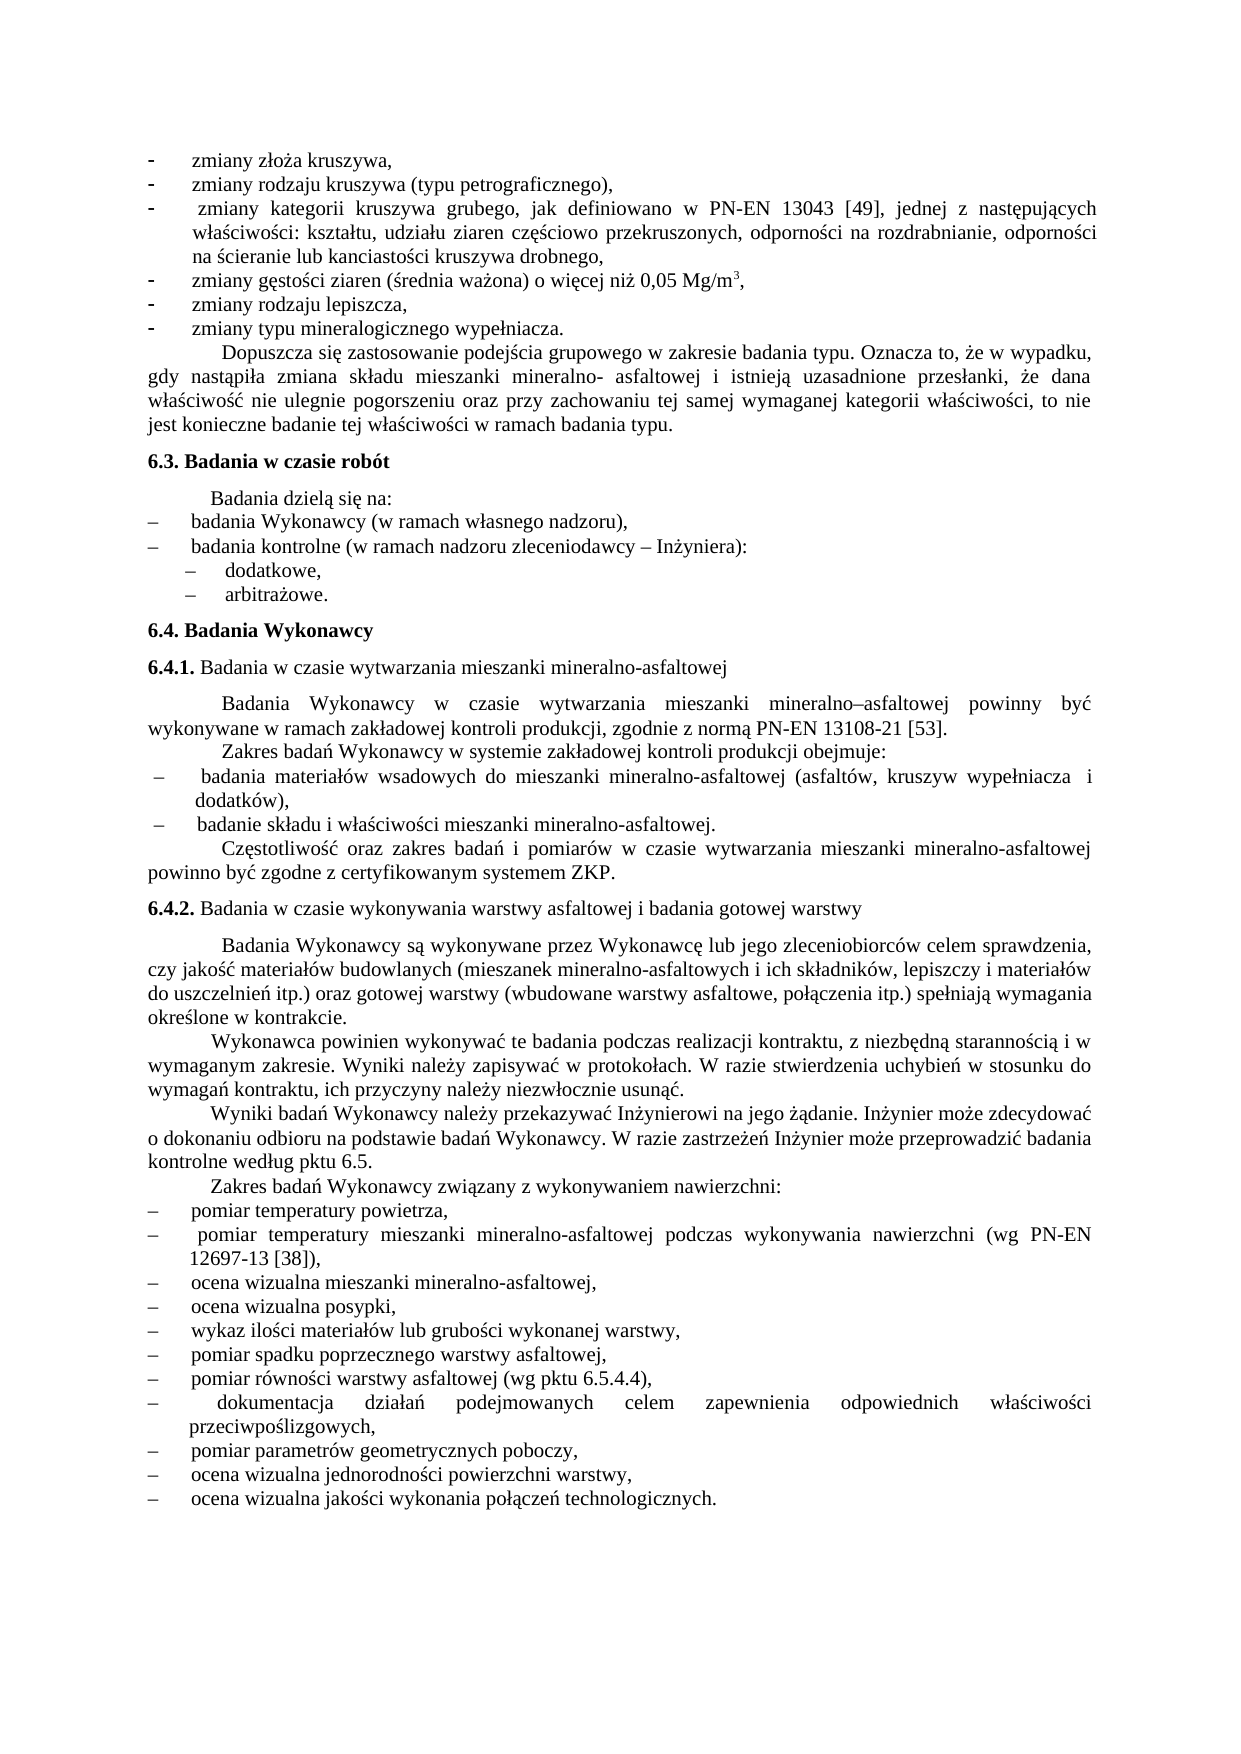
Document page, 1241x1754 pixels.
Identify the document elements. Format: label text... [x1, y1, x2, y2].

text Dopuszcza się zastosowanie podejścia grupowego w zakresie badania typu. Oznacza to, że w wypadku, gdy nastąpiła zmiana składu mieszanki mineralno- asfaltowej i istnieją uzasadnione przesłanki, że dana właściwość nie ulegnie pogorszeniu oraz przy zachowaniu tej samej wymaganej kategorii właściwości, to nie jest konieczne badanie tej właściwości w ramach badania typu. [148, 340, 1093, 436]
text – pomiar spadku poprzecznego warstwy asfaltowej, [148, 1342, 1093, 1366]
subtitle 6.3. Badania w czasie robót [148, 449, 1093, 473]
text – ocena wizualna jednorodności powierzchni warstwy, [148, 1462, 1093, 1486]
text – wykaz ilości materiałów lub grubości wykonanej warstwy, [148, 1318, 1093, 1342]
subtitle 6.4. Badania Wykonawcy [148, 618, 1093, 642]
text – arbitrażowe. [185, 582, 1093, 606]
text Wyniki badań Wykonawcy należy przekazywać Inżynierowi na jego żądanie. Inżynier może zdecydować o dokonaniu odbioru na podstawie badań Wykonawcy. W razie zastrzeżeń Inżynier może przeprowadzić badania kontrolne według pktu 6.5. [148, 1101, 1093, 1173]
text  zmiany złoża kruszywa, [148, 148, 1098, 172]
text – ocena wizualna posypki, [148, 1294, 1093, 1318]
text – pomiar równości warstwy asfaltowej (wg pktu 6.5.4.4), [148, 1366, 1093, 1390]
text – badanie składu i właściwości mieszanki mineralno-asfaltowej. [153, 812, 1093, 836]
text – pomiar temperatury powietrza, [148, 1198, 1093, 1222]
text – pomiar temperatury mieszanki mineralno-asfaltowej podczas wykonywania nawierzchni (wg PN-EN 12697-13 [38]), [148, 1222, 1093, 1270]
text  zmiany typu mineralogicznego wypełniacza. [148, 316, 1098, 340]
text Wykonawca powinien wykonywać te badania podczas realizacji kontraktu, z niezbędną starannością i w wymaganym zakresie. Wyniki należy zapisywać w protokołach. W razie stwierdzenia uchybień w stosunku do wymagań kontraktu, ich przyczyny należy niezwłocznie usunąć. [148, 1029, 1093, 1101]
text Badania dzielą się na: [148, 485, 1093, 509]
text – dokumentacja działań podejmowanych celem zapewnienia odpowiednich właściwości przeciwpoślizgowych, [148, 1390, 1093, 1438]
text – badania kontrolne (w ramach nadzoru zleceniodawcy – Inżyniera): [148, 533, 1093, 558]
text Badania Wykonawcy są wykonywane przez Wykonawcę lub jego zleceniobiorców celem sprawdzenia, czy jakość materiałów budowlanych (mieszanek mineralno-asfaltowych i ich składników, lepiszczy i materiałów do uszczelnień itp.) oraz gotowej warstwy (wbudowane warstwy asfaltowe, połączenia itp.) spełniają wymagania określone w kontrakcie. [148, 933, 1093, 1029]
text – ocena wizualna mieszanki mineralno-asfaltowej, [148, 1270, 1093, 1294]
text  zmiany rodzaju lepiszcza, [148, 292, 1098, 316]
text – pomiar parametrów geometrycznych poboczy, [148, 1438, 1093, 1462]
text  zmiany kategorii kruszywa grubego, jak definiowano w PN-EN 13043 [49], jednej z następujących właściwości: kształtu, udziału ziaren częściowo przekruszonych, odporności na rozdrabnianie, odporności na ścieranie lub kanciastości kruszywa drobnego, [148, 196, 1098, 268]
text Zakres badań Wykonawcy związany z wykonywaniem nawierzchni: [148, 1173, 1093, 1198]
text Częstotliwość oraz zakres badań i pomiarów w czasie wytwarzania mieszanki mineralno-asfaltowej powinno być zgodne z certyfikowanym systemem ZKP. [148, 836, 1093, 884]
text – ocena wizualna jakości wykonania połączeń technologicznych. [148, 1486, 1093, 1510]
text 6.4.1. Badania w czasie wytwarzania mieszanki mineralno-asfaltowej [148, 655, 1093, 679]
text – dodatkowe, [185, 558, 1093, 582]
text Badania Wykonawcy w czasie wytwarzania mieszanki mineralno–asfaltowej powinny być wykonywane w ramach zakładowej kontroli produkcji, zgodnie z normą PN-EN 13108-21 [53]. [148, 691, 1093, 739]
text – badania Wykonawcy (w ramach własnego nadzoru), [148, 509, 1093, 533]
text  zmiany rodzaju kruszywa (typu petrograficznego), [148, 172, 1098, 196]
text – badania materiałów wsadowych do mieszanki mineralno-asfaltowej (asfaltów, kruszyw wypełniacza i dodatków), [153, 763, 1093, 812]
text Zakres badań Wykonawcy w systemie zakładowej kontroli produkcji obejmuje: [148, 739, 1093, 763]
text 6.4.2. Badania w czasie wykonywania warstwy asfaltowej i badania gotowej warstwy [148, 896, 1093, 920]
text  zmiany gęstości ziaren (średnia ważona) o więcej niż 0,05 Mg/m3, [148, 268, 1098, 292]
